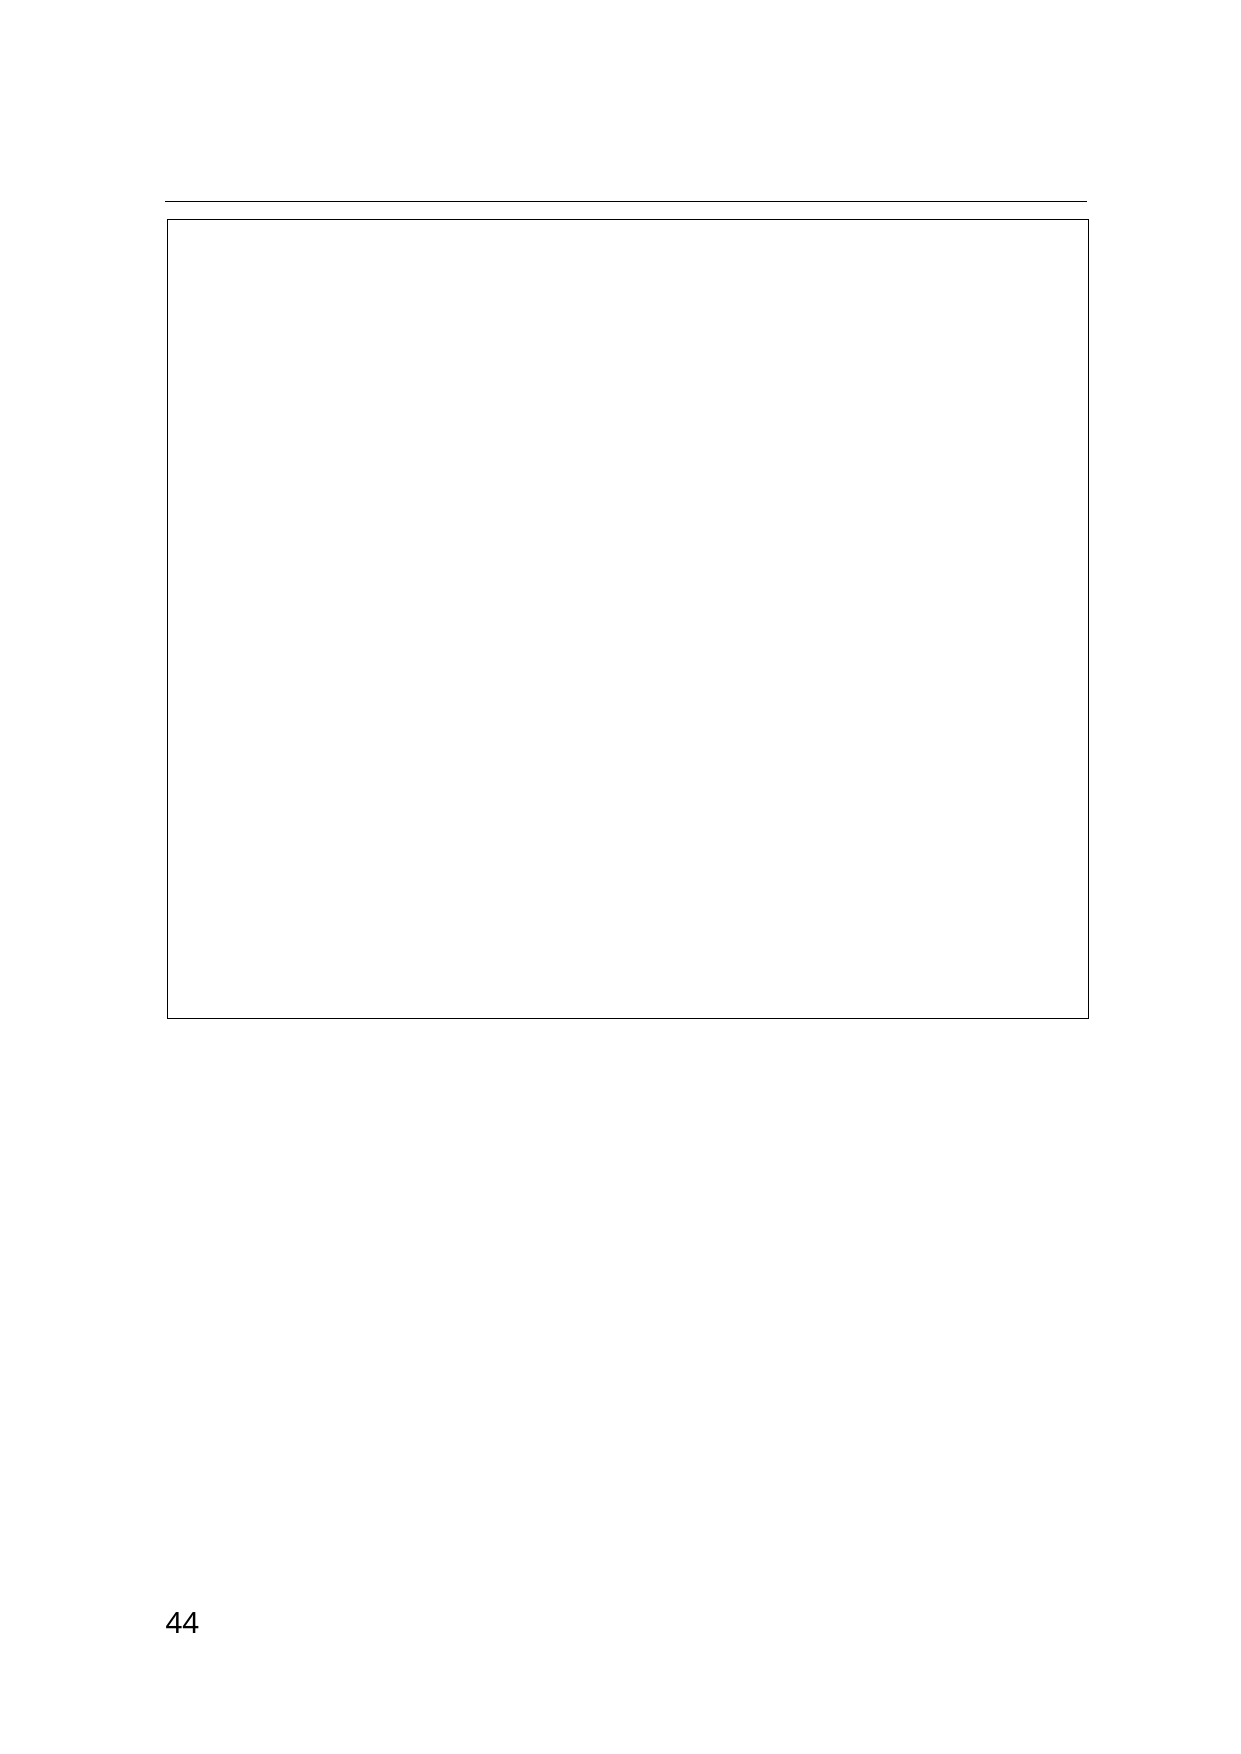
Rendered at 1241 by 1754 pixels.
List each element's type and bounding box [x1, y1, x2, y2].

table_cell [168, 220, 1088, 1018]
